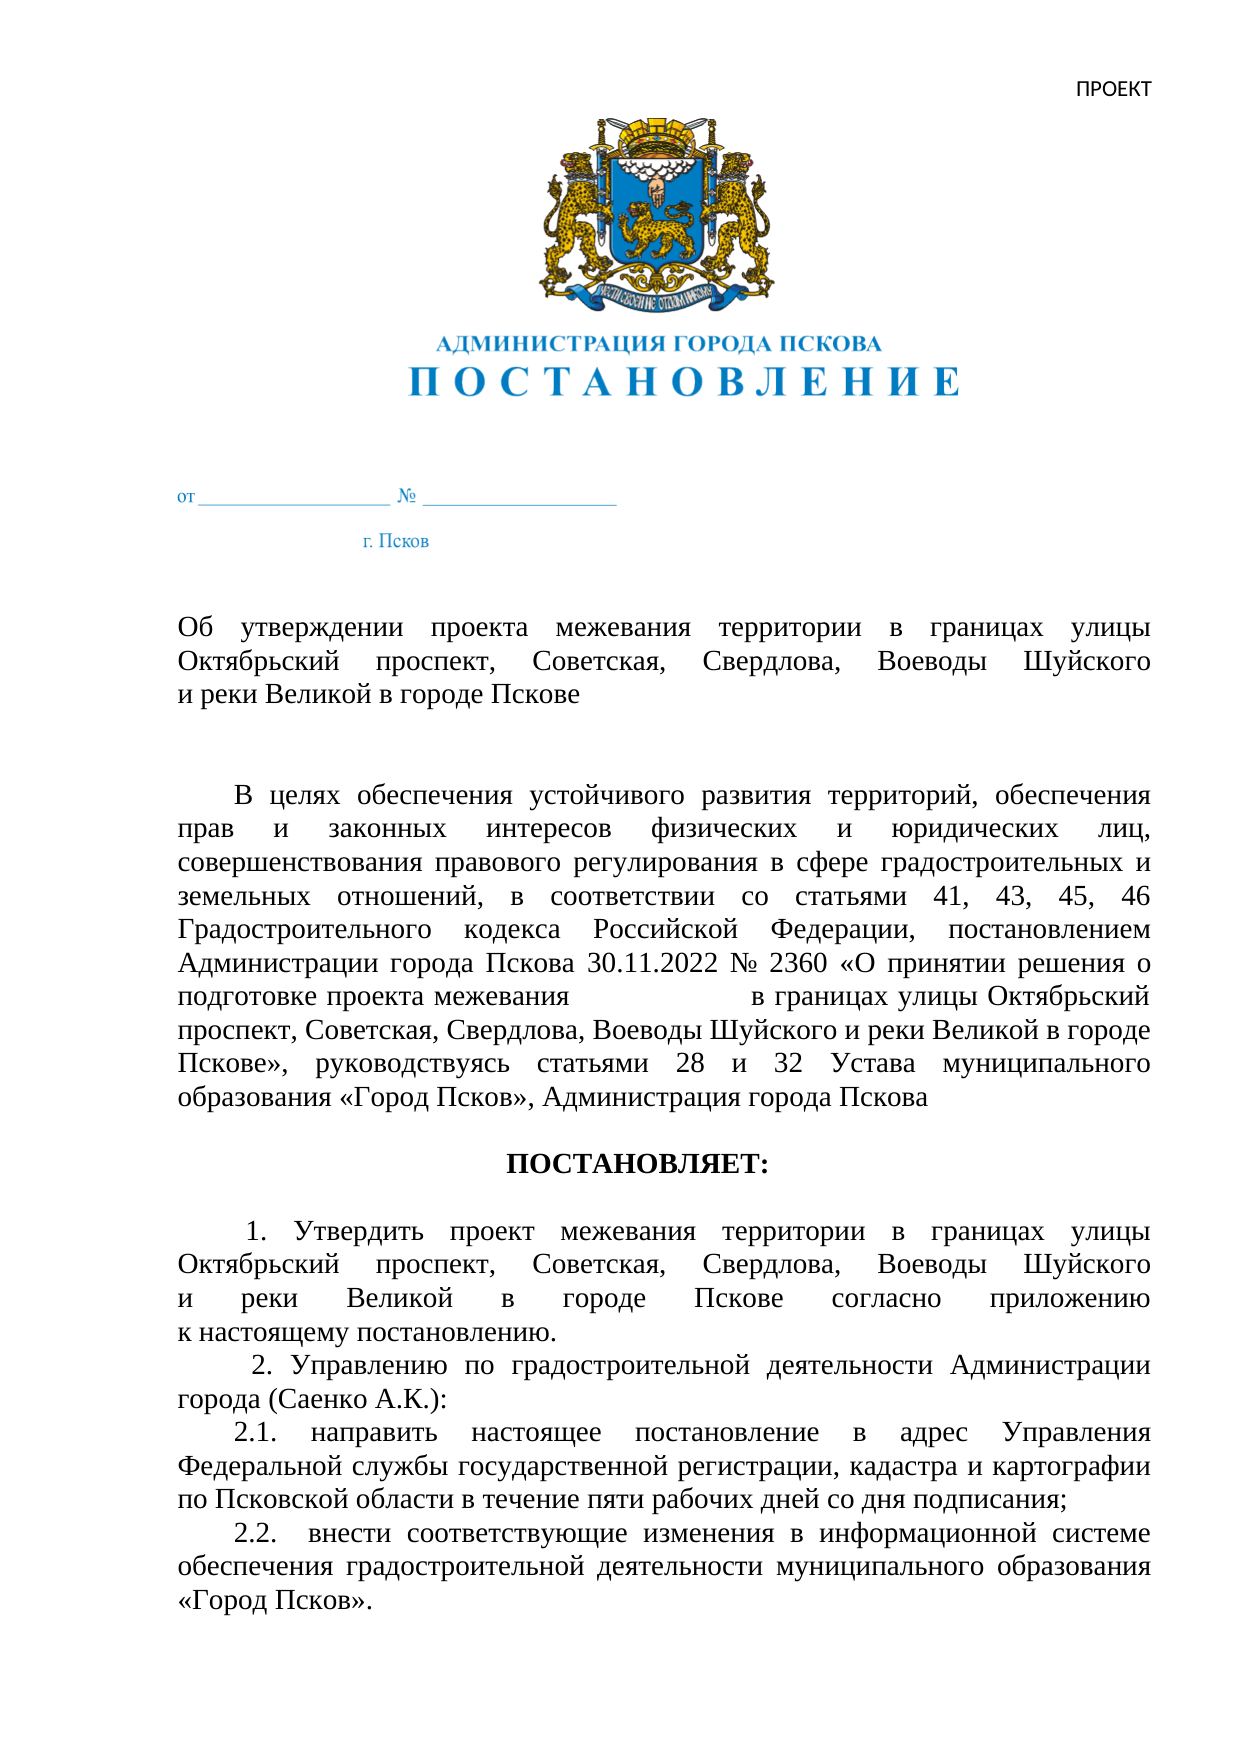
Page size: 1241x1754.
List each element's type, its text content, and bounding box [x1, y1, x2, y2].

text 2.2. внести соответствующие изменения в информационной системе обеспечения градостроительной деятельности муниципального образования «Город Псков». [177, 1515, 1152, 1616]
text ПОСТАНОВЛЯЕТ: [177, 1146, 1152, 1179]
text 2. Управлению по градостроительной деятельности Администрации города (Саенко А.К.): [177, 1347, 1152, 1414]
text 1. Утвердить проект межевания территории в границах улицы Октябрьский проспект, Советская, Свердлова, Воеводы Шуйского и реки Великой в городе Пскове согласно приложению к настоящему постановлению. [177, 1213, 1152, 1347]
text Об утверждении проекта межевания территории в границах улицы Октябрьский проспект, Советская, Свердлова, Воеводы Шуйского и реки Великой в городе Пскове [177, 609, 1152, 710]
picture [177, 118, 959, 548]
text 2.1. направить настоящее постановление в адрес Управления Федеральной службы государственной регистрации, кадастра и картографии по Псковской области в течение пяти рабочих дней со дня подписания; [177, 1414, 1152, 1515]
text В целях обеспечения устойчивого развития территорий, обеспечения прав и законных интересов физических и юридических лиц, совершенствования правового регулирования в сфере градостроительных и земельных отношений, в соответствии со статьями 41, 43, 45, 46 Градостроительного кодекса Российской Федерации, постановлением Администрации города Пскова 30.11.2022 № 2360 «О принятии решения о подготовке проекта межевания в границах улицы Октябрьский проспект, Советская, Свердлова, Воеводы Шуйского и реки Великой в городе Пскове», руководствуясь статьями 28 и 32 Устава муниципального образования «Город Псков», Администрация города Пскова [177, 777, 1152, 1112]
